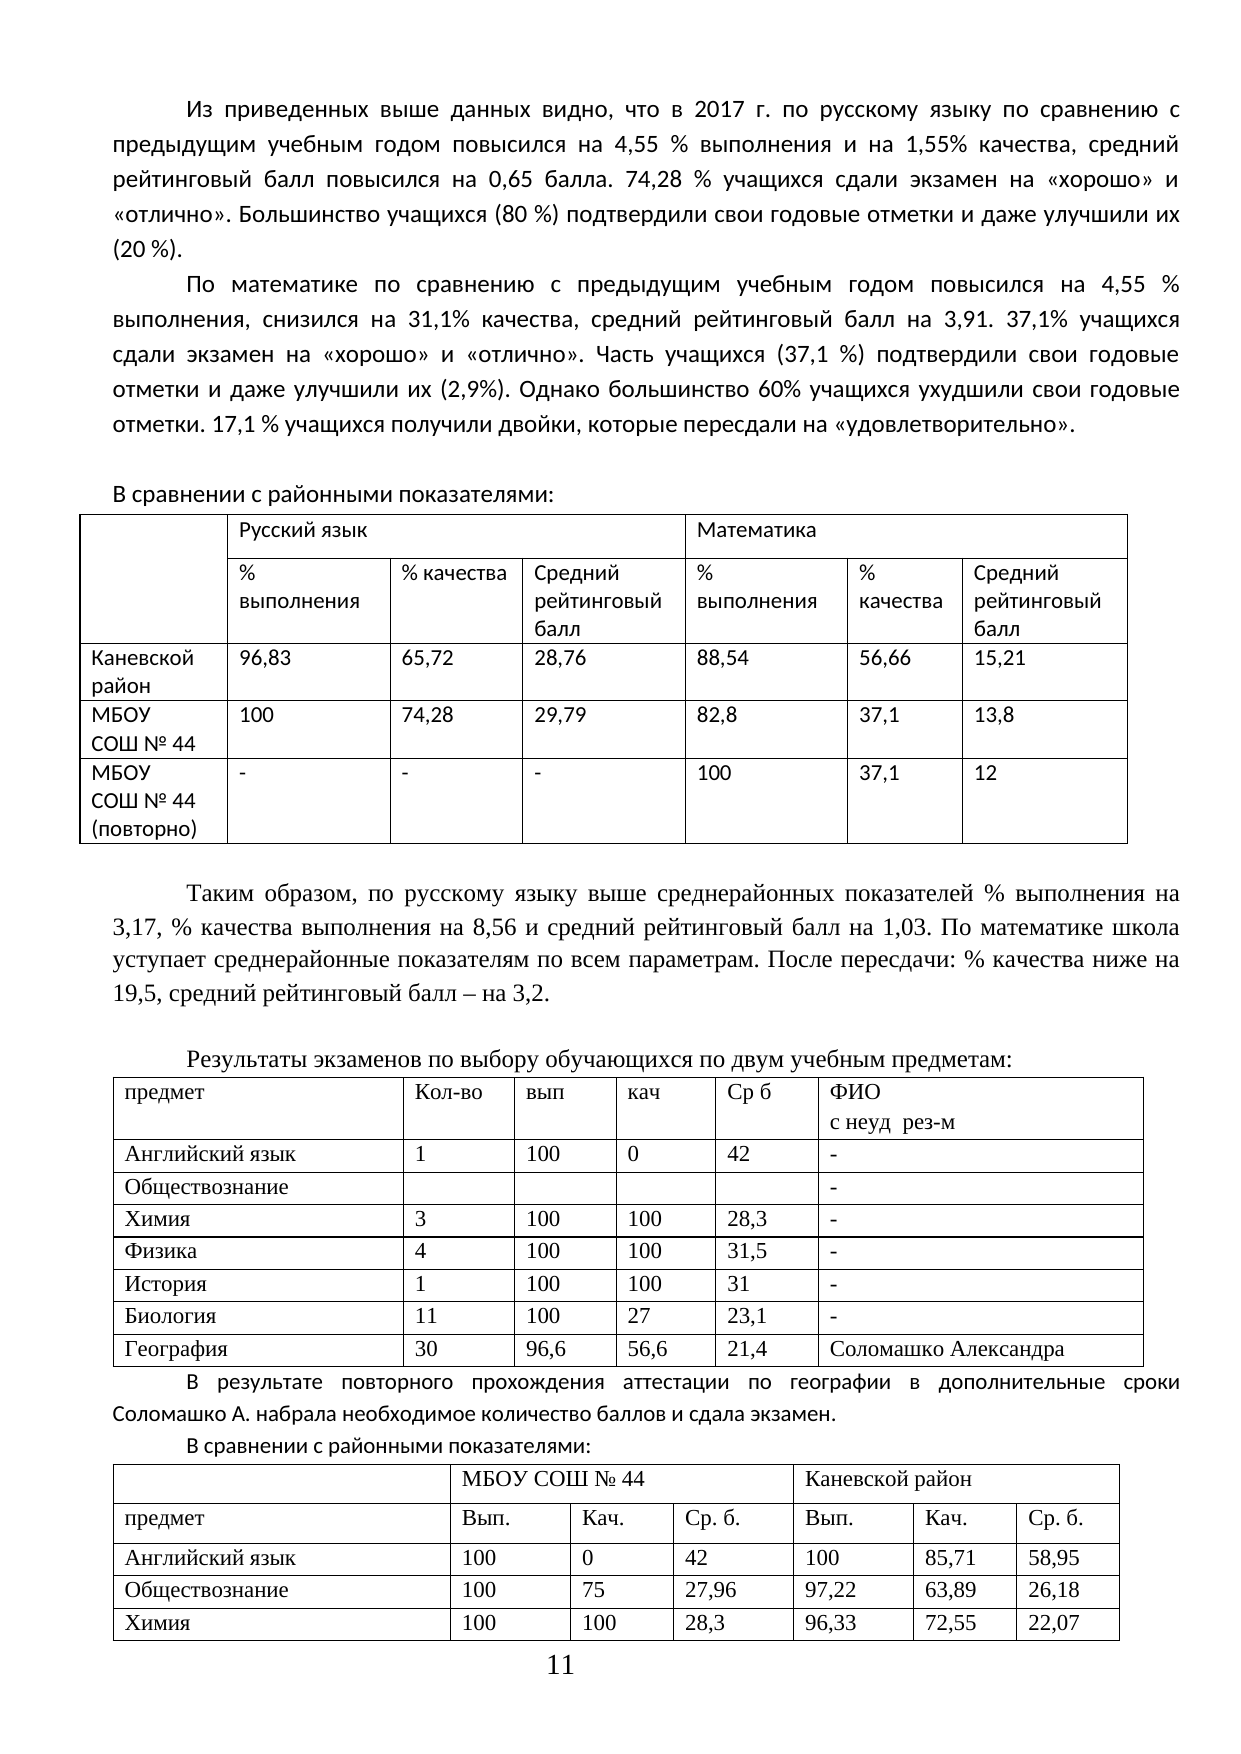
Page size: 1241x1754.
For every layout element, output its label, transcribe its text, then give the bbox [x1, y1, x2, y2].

table_cell 21,4 [716, 1335, 818, 1366]
table_cell 65,72 [391, 644, 522, 699]
table_cell 11 [404, 1302, 514, 1334]
table_cell 100 [617, 1238, 715, 1269]
table_cell % качества [391, 559, 522, 642]
table_cell МБОУ СОШ № 44 (повторно) [81, 759, 227, 842]
table_cell 30 [404, 1335, 514, 1366]
table_header Математика [686, 515, 1127, 557]
table_cell 100 [515, 1270, 616, 1301]
table_cell 56,6 [617, 1335, 715, 1366]
table_cell 26,18 [1017, 1576, 1119, 1608]
table_cell Ср. б. [674, 1504, 793, 1543]
table_cell - [228, 759, 390, 842]
table_cell - [819, 1270, 1143, 1301]
text Из приведенных выше данных видно, что в 2017 г. по русскому языку по сравнению с предыдущим учебным годом повысился на 4,55 % выполнения и на 1,55% качества, средний рейтинговый балл повысился на 0,65 балла. 74,28 % учащихся сдали экзамен на «хорошо» и «отлично». Большинство учащихся (80 %) подтвердили свои годовые отметки и даже улучшили их (20 %). [112, 94, 1181, 264]
table_cell Кач. [914, 1504, 1016, 1543]
table_cell 100 [451, 1544, 570, 1575]
table_cell 100 [686, 759, 847, 842]
table_cell 22,07 [1017, 1609, 1119, 1640]
table_cell 0 [617, 1140, 715, 1172]
table_cell предмет [114, 1504, 450, 1543]
table_cell 100 [515, 1302, 616, 1334]
table_cell 58,95 [1017, 1544, 1119, 1575]
table_cell 96,83 [228, 644, 390, 699]
table_cell Химия [114, 1205, 403, 1236]
table_header [114, 1465, 450, 1503]
table_cell 42 [716, 1140, 818, 1172]
table_cell 56,66 [848, 644, 962, 699]
table_cell 12 [963, 759, 1127, 842]
table_cell 63,89 [914, 1576, 1016, 1608]
table_cell 0 [571, 1544, 673, 1575]
table_cell Соломашко Александра [819, 1335, 1143, 1366]
table_header Кол-во [404, 1078, 514, 1139]
table_cell % качества [848, 559, 962, 642]
table_cell 88,54 [686, 644, 847, 699]
table_cell - [819, 1173, 1143, 1204]
table_cell 97,22 [794, 1576, 913, 1608]
table_cell Кач. [571, 1504, 673, 1543]
table_cell 31 [716, 1270, 818, 1301]
table_cell 85,71 [914, 1544, 1016, 1575]
text Таким образом, по русскому языку выше среднерайонных показателей % выполнения на 3,17, % качества выполнения на 8,56 и средний рейтинговый балл на 1,03. По математике школа уступает среднерайонные показателям по всем параметрам. После пересдачи: % качества ниже на 19,5, средний рейтинговый балл – на 3,2. [112, 878, 1181, 1006]
table_cell 23,1 [716, 1302, 818, 1334]
text В результате повторного прохождения аттестации по географии в дополнительные сроки Соломашко А. набрала необходимое количество баллов и сдала экзамен. [112, 1367, 1181, 1427]
table_cell 100 [228, 701, 390, 757]
table_header вып [515, 1078, 616, 1139]
table_header Русский язык [228, 515, 685, 557]
table_cell История [114, 1270, 403, 1301]
table_cell 37,1 [848, 701, 962, 757]
table_header предмет [114, 1078, 403, 1139]
table_cell 13,8 [963, 701, 1127, 757]
table_cell Ср. б. [1017, 1504, 1119, 1543]
table_cell 100 [617, 1270, 715, 1301]
table_header кач [617, 1078, 715, 1139]
table_cell 1 [404, 1140, 514, 1172]
table_cell - [819, 1238, 1143, 1269]
table_cell 31,5 [716, 1238, 818, 1269]
table_cell Средний рейтинговый балл [963, 559, 1127, 642]
table_cell 29,79 [523, 701, 685, 757]
table_cell 100 [515, 1205, 616, 1236]
table_cell География [114, 1335, 403, 1366]
text По математике по сравнению с предыдущим учебным годом повысился на 4,55 % выполнения, снизился на 31,1% качества, средний рейтинговый балл на 3,91. 37,1% учащихся сдали экзамен на «хорошо» и «отлично». Часть учащихся (37,1 %) подтвердили свои годовые отметки и даже улучшили их (2,9%). Однако большинство 60% учащихся ухудшили свои годовые отметки. 17,1 % учащихся получили двойки, которые пересдали на «удовлетворительно». [112, 269, 1181, 439]
table_cell 1 [404, 1270, 514, 1301]
table_cell 3 [404, 1205, 514, 1236]
table_cell 27,96 [674, 1576, 793, 1608]
table_header МБОУ СОШ № 44 [451, 1465, 793, 1503]
table_cell 28,3 [716, 1205, 818, 1236]
table_cell 100 [515, 1238, 616, 1269]
table_cell - [819, 1302, 1143, 1334]
table_cell 82,8 [686, 701, 847, 757]
table_cell [515, 1173, 616, 1204]
table_cell Биология [114, 1302, 403, 1334]
table_cell [716, 1173, 818, 1204]
table_cell Средний рейтинговый балл [523, 559, 685, 642]
text В сравнении с районными показателями: [112, 479, 1181, 509]
table_cell 96,33 [794, 1609, 913, 1640]
table_header [81, 515, 227, 642]
table_cell 28,3 [674, 1609, 793, 1640]
table_cell Английский язык [114, 1544, 450, 1575]
table_cell Вып. [451, 1504, 570, 1543]
table_cell 100 [794, 1544, 913, 1575]
table_cell Обществознание [114, 1576, 450, 1608]
table_cell 75 [571, 1576, 673, 1608]
table_cell - [523, 759, 685, 842]
table_cell [404, 1173, 514, 1204]
table_cell [617, 1173, 715, 1204]
table_cell % выполнения [686, 559, 847, 642]
table_header Каневской район [794, 1465, 1119, 1503]
text Результаты экзаменов по выбору обучающихся по двум учебным предметам: [112, 1044, 1181, 1072]
table_cell - [391, 759, 522, 842]
table_cell 100 [571, 1609, 673, 1640]
text В сравнении с районными показателями: [112, 1431, 1181, 1459]
table_cell Обществознание [114, 1173, 403, 1204]
table_cell 74,28 [391, 701, 522, 757]
table_cell 42 [674, 1544, 793, 1575]
table_cell - [819, 1205, 1143, 1236]
table_cell МБОУ СОШ № 44 [81, 701, 227, 757]
table_cell 15,21 [963, 644, 1127, 699]
table_cell Английский язык [114, 1140, 403, 1172]
table_cell 28,76 [523, 644, 685, 699]
table_header Ср б [716, 1078, 818, 1139]
table_cell % выполнения [228, 559, 390, 642]
table_cell 100 [515, 1140, 616, 1172]
table_cell 27 [617, 1302, 715, 1334]
table_cell 37,1 [848, 759, 962, 842]
table_cell Каневской район [81, 644, 227, 699]
table_cell 72,55 [914, 1609, 1016, 1640]
table_cell 100 [451, 1609, 570, 1640]
table_cell Химия [114, 1609, 450, 1640]
table_cell 4 [404, 1238, 514, 1269]
table_cell Вып. [794, 1504, 913, 1543]
table_cell Физика [114, 1238, 403, 1269]
table_cell 100 [617, 1205, 715, 1236]
table_cell 96,6 [515, 1335, 616, 1366]
table_cell - [819, 1140, 1143, 1172]
table_cell 100 [451, 1576, 570, 1608]
table_header ФИО с неуд рез-м [819, 1078, 1143, 1139]
